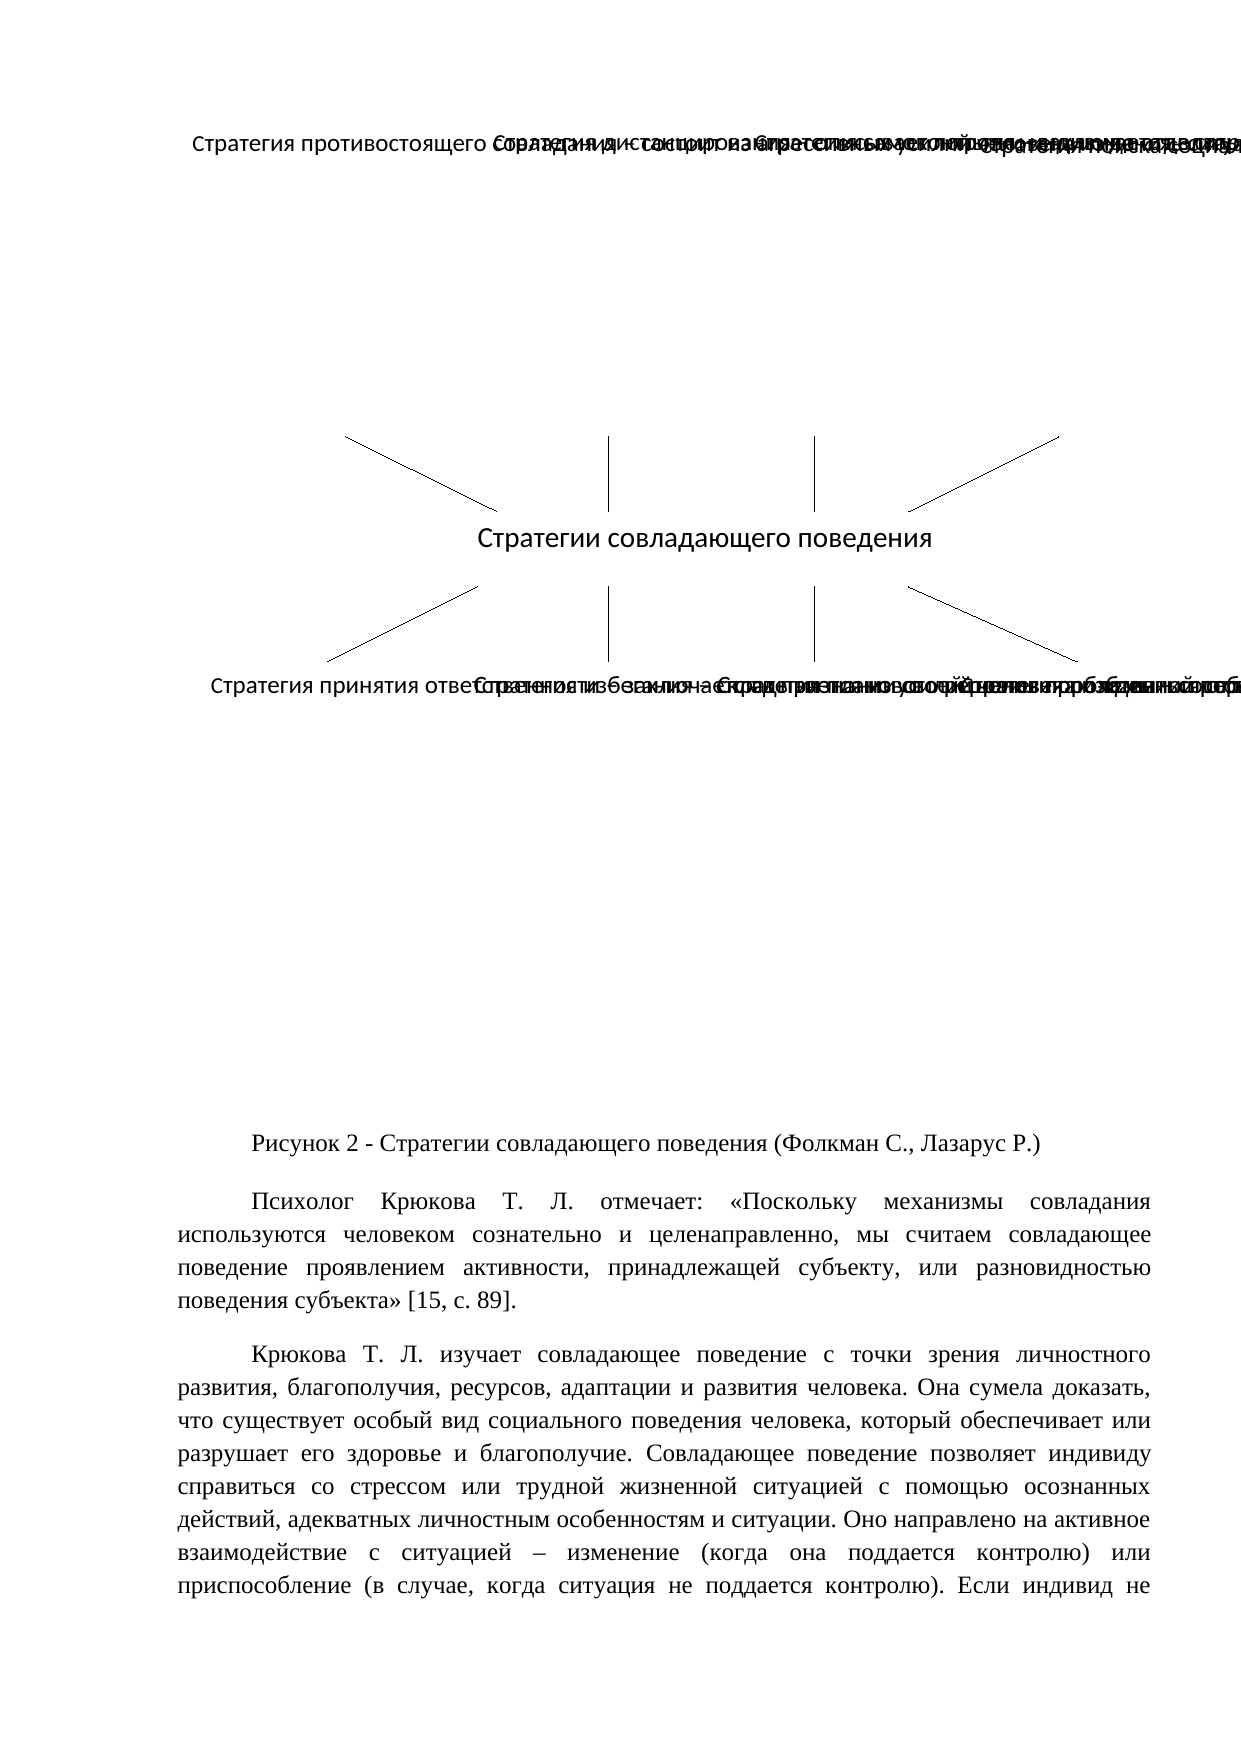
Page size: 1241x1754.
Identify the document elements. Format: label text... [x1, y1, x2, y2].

text Психолог Крюкова Т. Л. отмечает: «Поскольку механизмы совладания используются человеком сознательно и целенаправленно, мы считаем совладающее поведение проявлением активности, принадлежащей субъекту, или разновидностью поведения субъекта» [15, c. 89]. [177, 1186, 1152, 1313]
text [177, 1339, 1152, 1598]
text Рисунок 2 - Стратегии совладающего поведения (Фолкман С., Лазарус Р.) [177, 1128, 1152, 1157]
